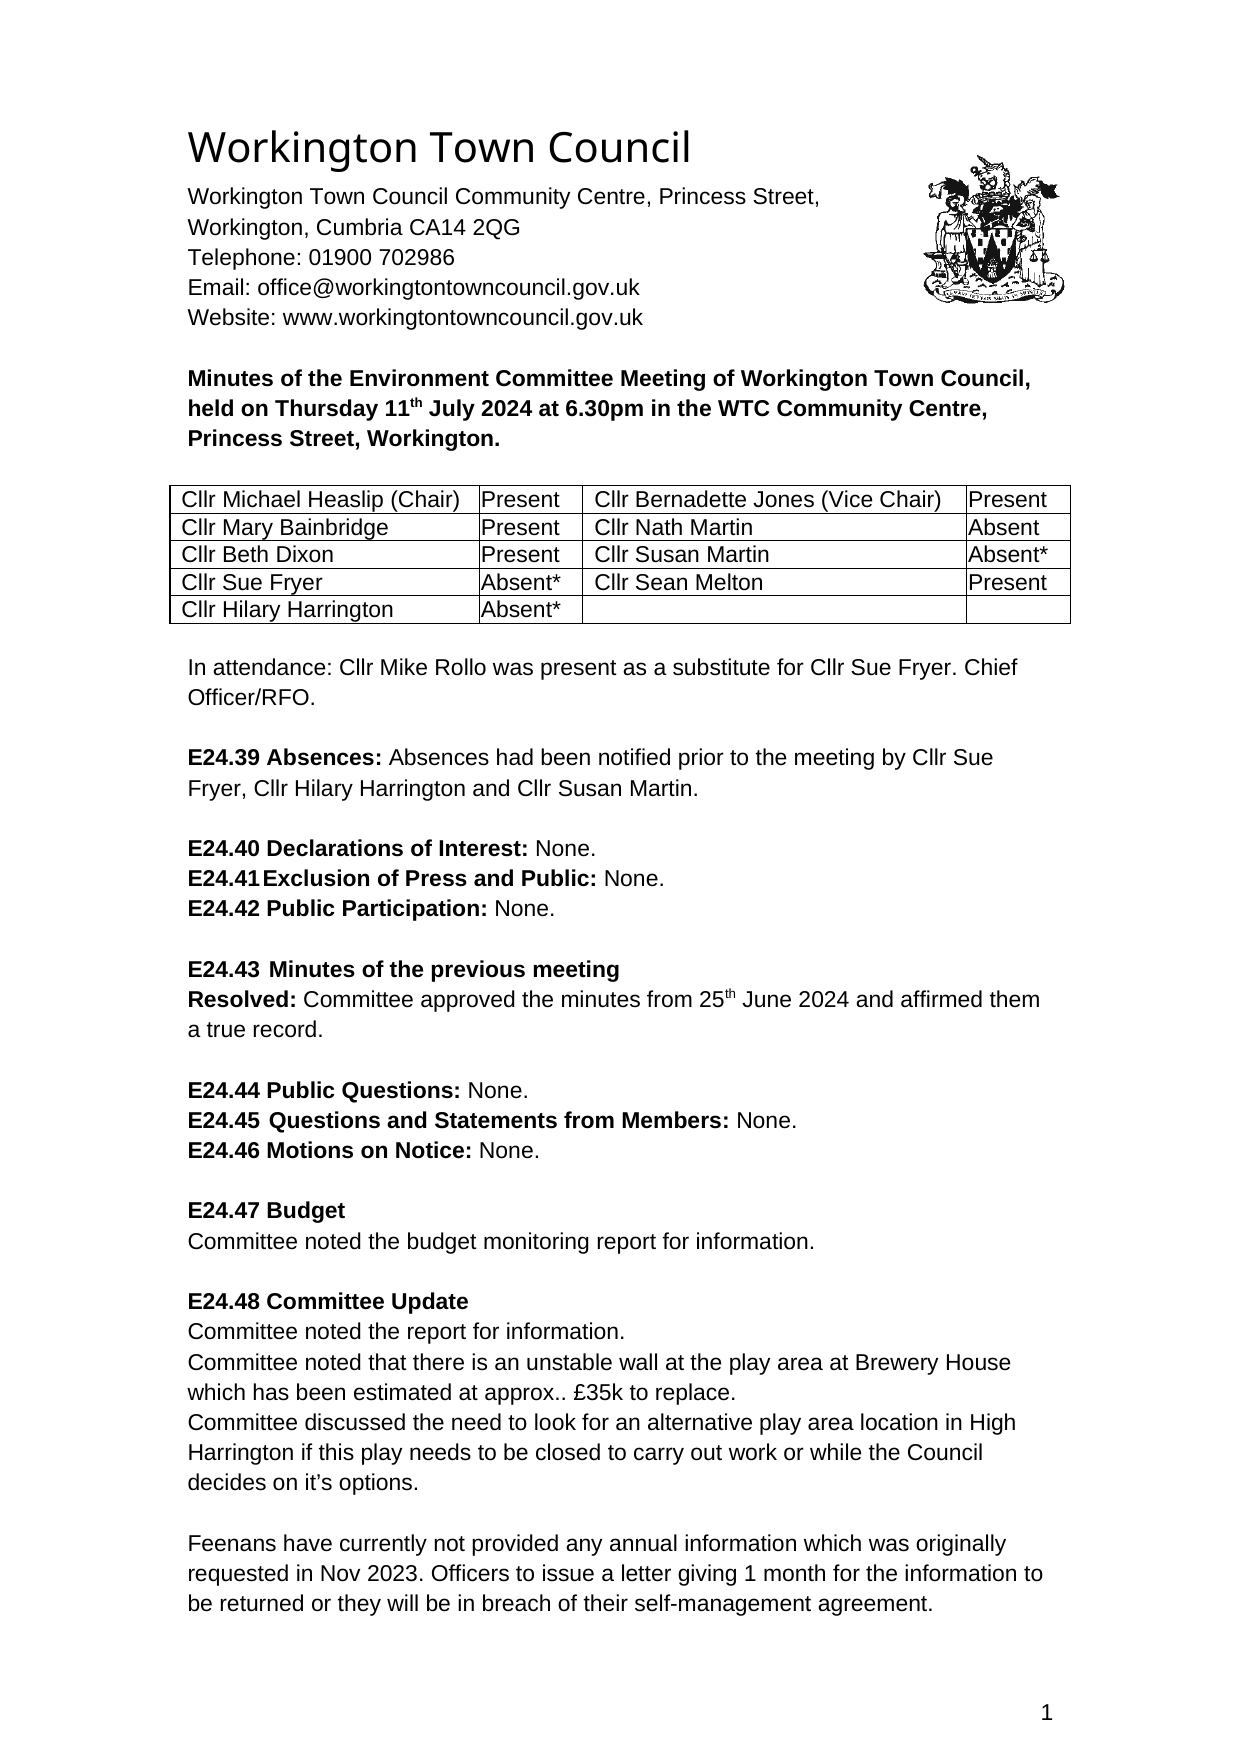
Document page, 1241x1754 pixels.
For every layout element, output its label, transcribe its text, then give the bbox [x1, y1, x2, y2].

text Email: office@workingtontowncouncil.gov.uk [187, 274, 858, 300]
text Minutes of the Environment Committee Meeting of Workington Town Council, held on Thursday 11th July 2024 at 6.30pm in the WTC Community Centre, Princess Street, Workington. [187, 364, 1053, 451]
text In attendance: Cllr Mike Rollo was present as a substitute for Cllr Sue Fryer. Chief Officer/RFO. [187, 654, 1053, 710]
text Feenans have currently not provided any annual information which was originally requested in Nov 2023. Officers to issue a letter giving 1 month for the information to be returned or they will be in breach of their self-management agreement. [187, 1530, 1053, 1616]
table_header Cllr Michael Heaslip (Chair) [171, 486, 479, 513]
text Resolved: Committee approved the minutes from 25th June 2024 and affirmed them a true record. [187, 986, 1053, 1042]
text E24.46 Motions on Notice: None. [187, 1137, 1053, 1163]
table_cell Present [480, 514, 582, 540]
text E24.47 Budget [187, 1197, 1053, 1224]
text Workington Town Council Community Centre, Princess Street, [187, 183, 858, 210]
text Telephone: 01900 702986 [187, 244, 858, 270]
text Committee noted the report for information. [187, 1318, 1053, 1344]
table_cell Present [967, 569, 1070, 595]
table_cell Cllr Susan Martin [583, 541, 966, 568]
table_cell Cllr Beth Dixon [171, 541, 479, 568]
table_cell Absent* [967, 541, 1070, 568]
text E24.43 Minutes of the previous meeting [187, 956, 1053, 982]
text Committee noted that there is an unstable wall at the play area at Brewery House which has been estimated at approx.. £35k to replace. [187, 1348, 1053, 1405]
table_cell [967, 596, 1070, 622]
text Committee discussed the need to look for an alternative play area location in High Harrington if this play needs to be closed to carry out work or while the Council decides on it’s options. [187, 1409, 1053, 1496]
table_cell Cllr Sue Fryer [171, 569, 479, 595]
table_cell Absent* [480, 596, 582, 622]
picture [858, 137, 1103, 357]
text E24.48 Committee Update [187, 1288, 1053, 1314]
table_header Present [967, 486, 1070, 513]
text E24.39 Absences: Absences had been notified prior to the meeting by Cllr Sue Fryer, Cllr Hilary Harrington and Cllr Susan Martin. [187, 744, 1053, 801]
text Committee noted the budget monitoring report for information. [187, 1228, 1053, 1254]
table_cell Cllr Sean Melton [583, 569, 966, 595]
table_header Cllr Bernadette Jones (Vice Chair) [583, 486, 966, 513]
table_header Present [480, 486, 582, 513]
text Workington, Cumbria CA14 2QG [187, 213, 858, 240]
table_cell Absent [967, 514, 1070, 540]
table_cell Present [480, 541, 582, 568]
table_cell Cllr Nath Martin [583, 514, 966, 540]
text E24.45 Questions and Statements from Members: None. [187, 1107, 1053, 1133]
text Website: www.workingtontowncouncil.gov.uk [187, 304, 858, 331]
text Workington Town Council [187, 118, 1053, 175]
text E24.44 Public Questions: None. [187, 1077, 1053, 1103]
text E24.41 Exclusion of Press and Public: None. [187, 865, 1053, 891]
table_cell Absent* [480, 569, 582, 595]
table_cell [583, 596, 966, 622]
text E24.40 Declarations of Interest: None. [187, 835, 1053, 861]
table_cell Cllr Hilary Harrington [171, 596, 479, 622]
text E24.42 Public Participation: None. [187, 895, 1053, 922]
table_cell Cllr Mary Bainbridge [171, 514, 479, 540]
